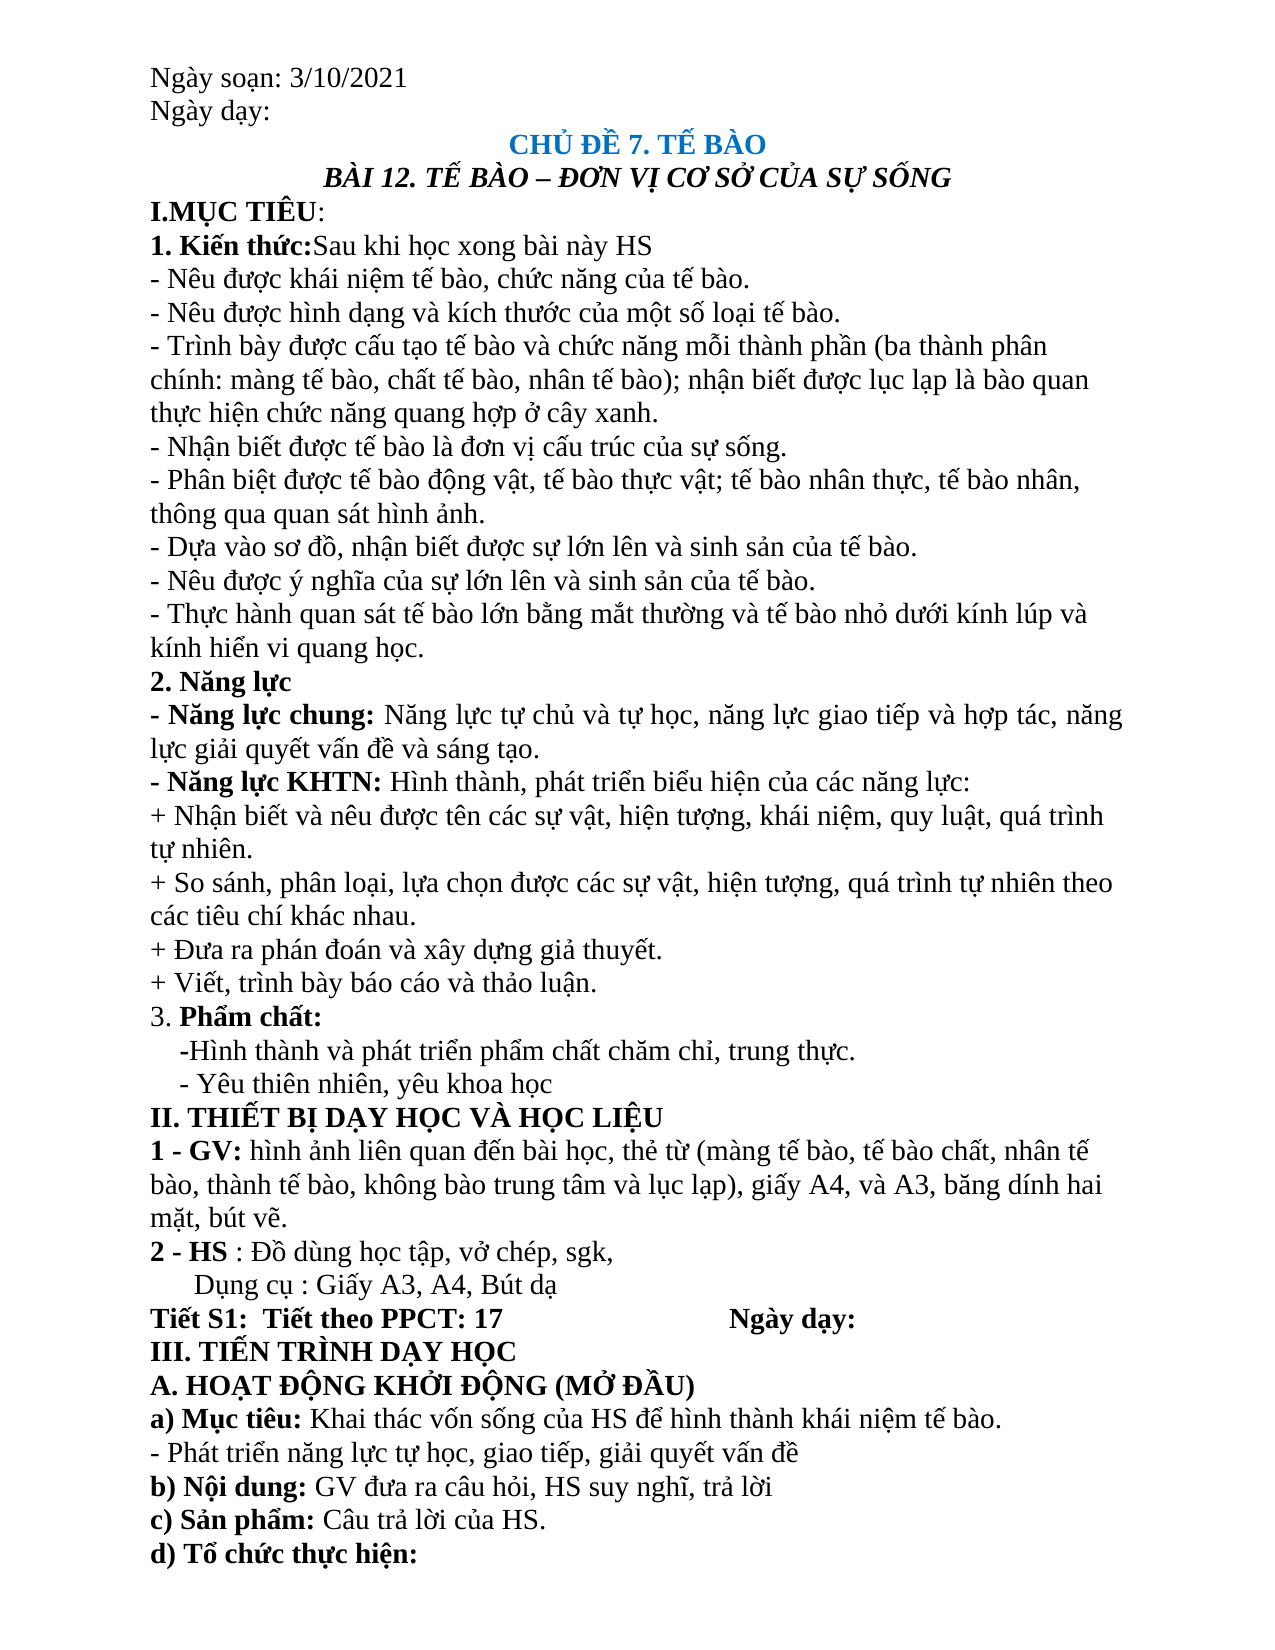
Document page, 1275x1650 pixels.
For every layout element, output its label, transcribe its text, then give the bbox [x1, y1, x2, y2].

text 2. Năng lực [150, 664, 1125, 697]
text + So sánh, phân loại, lựa chọn được các sự vật, hiện tượng, quá trình tự nhiên theo các tiêu chí khác nhau. [150, 865, 1125, 932]
text + Nhận biết và nêu được tên các sự vật, hiện tượng, khái niệm, quy luật, quá trình tự nhiên. [150, 798, 1125, 865]
text Ngày dạy: [150, 93, 1125, 127]
text a) Mục tiêu: Khai thác vốn sống của HS để hình thành khái niệm tế bào. [150, 1402, 1125, 1435]
text - Năng lực chung: Năng lực tự chủ và tự học, năng lực giao tiếp và hợp tác, năng lực giải quyết vấn đề và sáng tạo. [150, 697, 1125, 764]
text + Đưa ra phán đoán và xây dựng giả thuyết. [150, 932, 1125, 966]
text b) Nội dung: GV đưa ra câu hỏi, HS suy nghĩ, trả lời [150, 1469, 1125, 1502]
text - Dựa vào sơ đồ, nhận biết được sự lớn lên và sinh sản của tế bào. [150, 529, 1125, 563]
text - Phát triển năng lực tự học, giao tiếp, giải quyết vấn đề [150, 1435, 1125, 1469]
text I.MỤC TIÊU: [150, 194, 1125, 228]
text - Nhận biết được tế bào là đơn vị cấu trúc của sự sống. [150, 429, 1125, 462]
text - Yêu thiên nhiên, yêu khoa học [150, 1066, 1125, 1100]
text Dụng cụ : Giấy A3, A4, Bút dạ [150, 1267, 1125, 1301]
text II. THIẾT BỊ DẠY HỌC VÀ HỌC LIỆU [150, 1100, 1125, 1133]
text 1. Kiến thức:Sau khi học xong bài này HS [150, 228, 1125, 261]
text - Nêu được khái niệm tế bào, chức năng của tế bào. [150, 261, 1125, 295]
text - Nêu được hình dạng và kích thước của một số loại tế bào. [150, 295, 1125, 328]
text - Phân biệt được tế bào động vật, tế bào thực vật; tế bào nhân thực, tế bào nhân, thông qua quan sát hình ảnh. [150, 462, 1125, 529]
subtitle BÀI 12. TẾ BÀO – ĐƠN VỊ CƠ SỞ CỦA SỰ SỐNG [150, 161, 1125, 194]
text + Viết, trình bày báo cáo và thảo luận. [150, 966, 1125, 999]
text - Trình bày được cấu tạo tế bào và chức năng mỗi thành phần (ba thành phân chính: màng tế bào, chất tế bào, nhân tế bào); nhận biết được lục lạp là bào quan thực hiện chức năng quang hợp ở cây xanh. [150, 328, 1125, 429]
text - Nêu được ý nghĩa của sự lớn lên và sinh sản của tế bào. [150, 563, 1125, 597]
subtitle CHỦ ĐỀ 7. TẾ BÀO [150, 127, 1125, 161]
text - Thực hành quan sát tế bào lớn bằng mắt thường và tế bào nhỏ dưới kính lúp và kính hiển vi quang học. [150, 597, 1125, 664]
text 2 - HS : Đồ dùng học tập, vở chép, sgk, [150, 1234, 1125, 1267]
text III. TIẾN TRÌNH DẠY HỌC [150, 1334, 1125, 1368]
text d) Tổ chức thực hiện: [150, 1536, 1125, 1569]
list Phẩm chất: [150, 999, 1125, 1033]
text A. HOẠT ĐỘNG KHỞI ĐỘNG (MỞ ĐẦU) [150, 1368, 1125, 1402]
text Tiết S1: Tiết theo PPCT: 17 Ngày dạy: [150, 1301, 1125, 1334]
text - Năng lực KHTN: Hình thành, phát triển biểu hiện của các năng lực: [150, 764, 1125, 798]
text c) Sản phẩm: Câu trả lời của HS. [150, 1502, 1125, 1536]
text Ngày soạn: 3/10/2021 [150, 60, 1125, 93]
text 1 - GV: hình ảnh liên quan đến bài học, thẻ từ (màng tế bào, tế bào chất, nhân tế bào, thành tế bào, không bào trung tâm và lục lạp), giấy A4, và A3, băng dính hai mặt, bút vẽ. [150, 1133, 1125, 1234]
text -Hình thành và phát triển phẩm chất chăm chỉ, trung thực. [150, 1033, 1125, 1066]
